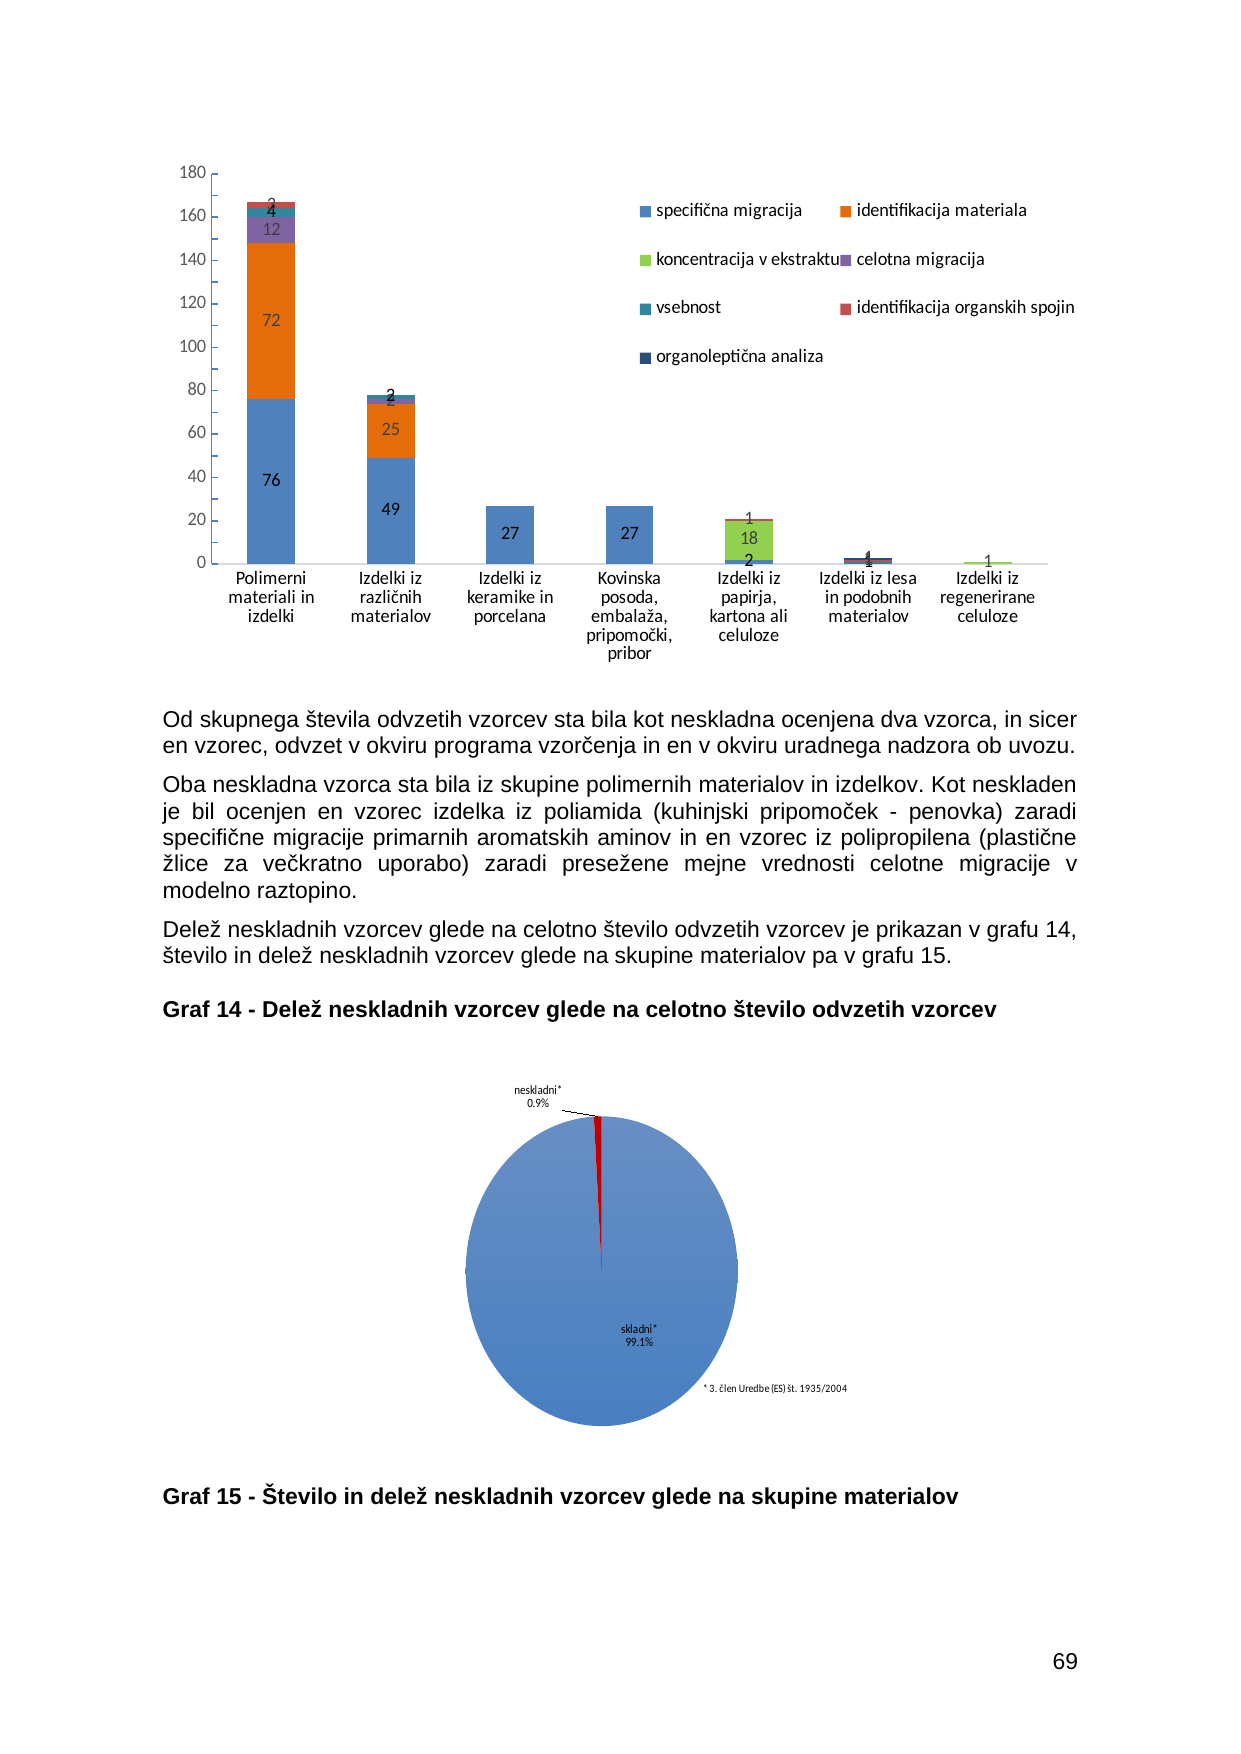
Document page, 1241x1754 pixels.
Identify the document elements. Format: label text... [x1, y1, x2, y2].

text Graf 15 - Število in delež neskladnih vzorcev glede na skupine materialov [162, 1483, 1078, 1509]
text Graf 14 - Delež neskladnih vzorcev glede na celotno število odvzetih vzorcev [162, 996, 1078, 1022]
text Od skupnega števila odvzetih vzorcev sta bila kot neskladna ocenjena dva vzorca, in sicer en vzorec, odvzet v okviru programa vzorčenja in en v okviru uradnega nadzora ob uvozu. [162, 706, 1078, 759]
text Delež neskladnih vzorcev glede na celotno število odvzetih vzorcev je prikazan v grafu 14, število in delež neskladnih vzorcev glede na skupine materialov pa v grafu 15. [162, 916, 1078, 968]
text Oba neskladna vzorca sta bila iz skupine polimernih materialov in izdelkov. Kot neskladen je bil ocenjen en vzorec izdelka iz poliamida (kuhinjski pripomoček - penovka) zaradi specifične migracije primarnih aromatskih aminov in en vzorec iz polipropilena (plastične žlice za večkratno uporabo) zaradi presežene mejne vrednosti celotne migracije v modelno raztopino. [162, 771, 1078, 903]
